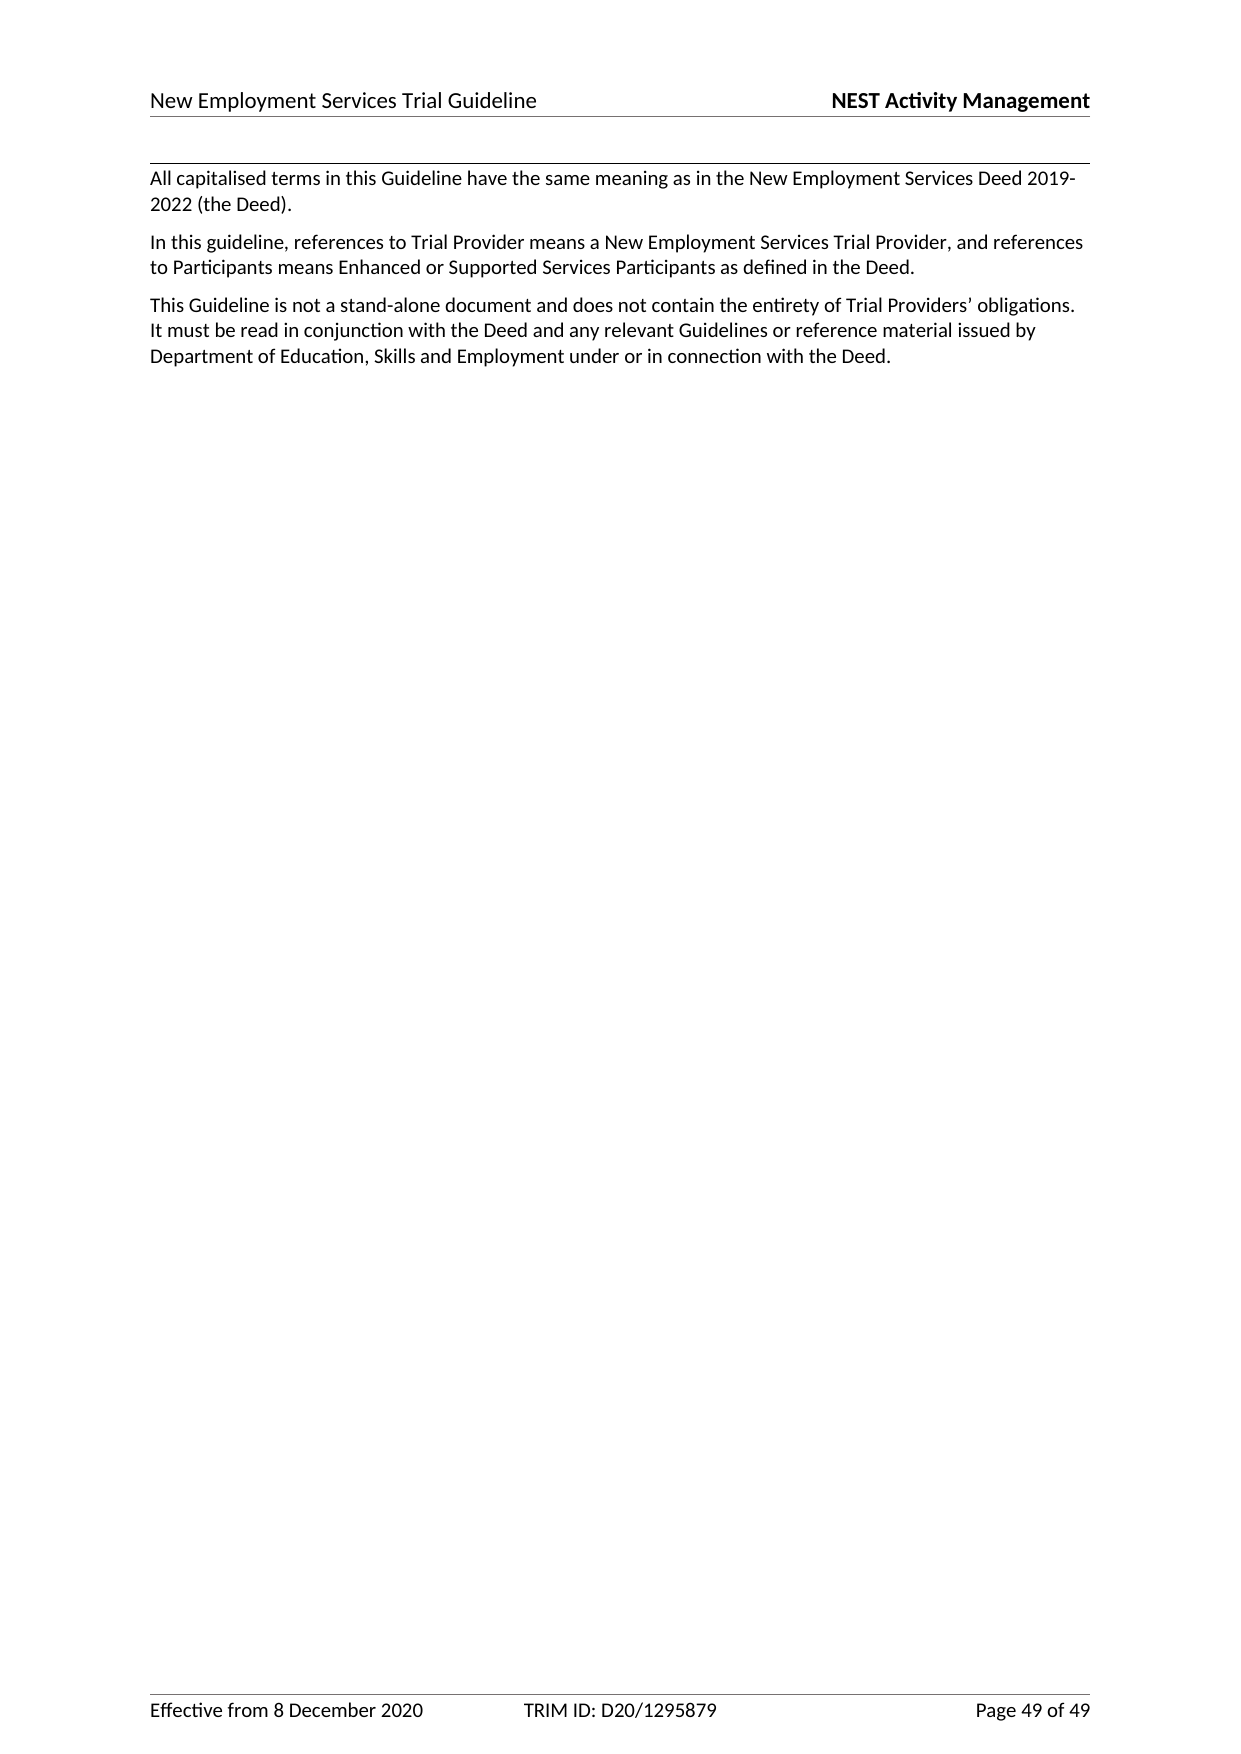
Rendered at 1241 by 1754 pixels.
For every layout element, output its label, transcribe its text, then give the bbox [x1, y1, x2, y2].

text In this guideline, references to Trial Provider means a New Employment Services Trial Provider, and references to Participants means Enhanced or Supported Services Participants as defined in the Deed. [150, 226, 1090, 280]
text All capitalised terms in this Guideline have the same meaning as in the New Employment Services Deed 2019-2022 (the Deed). [150, 164, 1090, 216]
text This Guideline is not a stand-alone document and does not contain the entirety of Trial Providers’ obligations. It must be read in conjunction with the Deed and any relevant Guidelines or reference material issued by Department of Education, Skills and Employment under or in connection with the Deed. [150, 289, 1090, 368]
